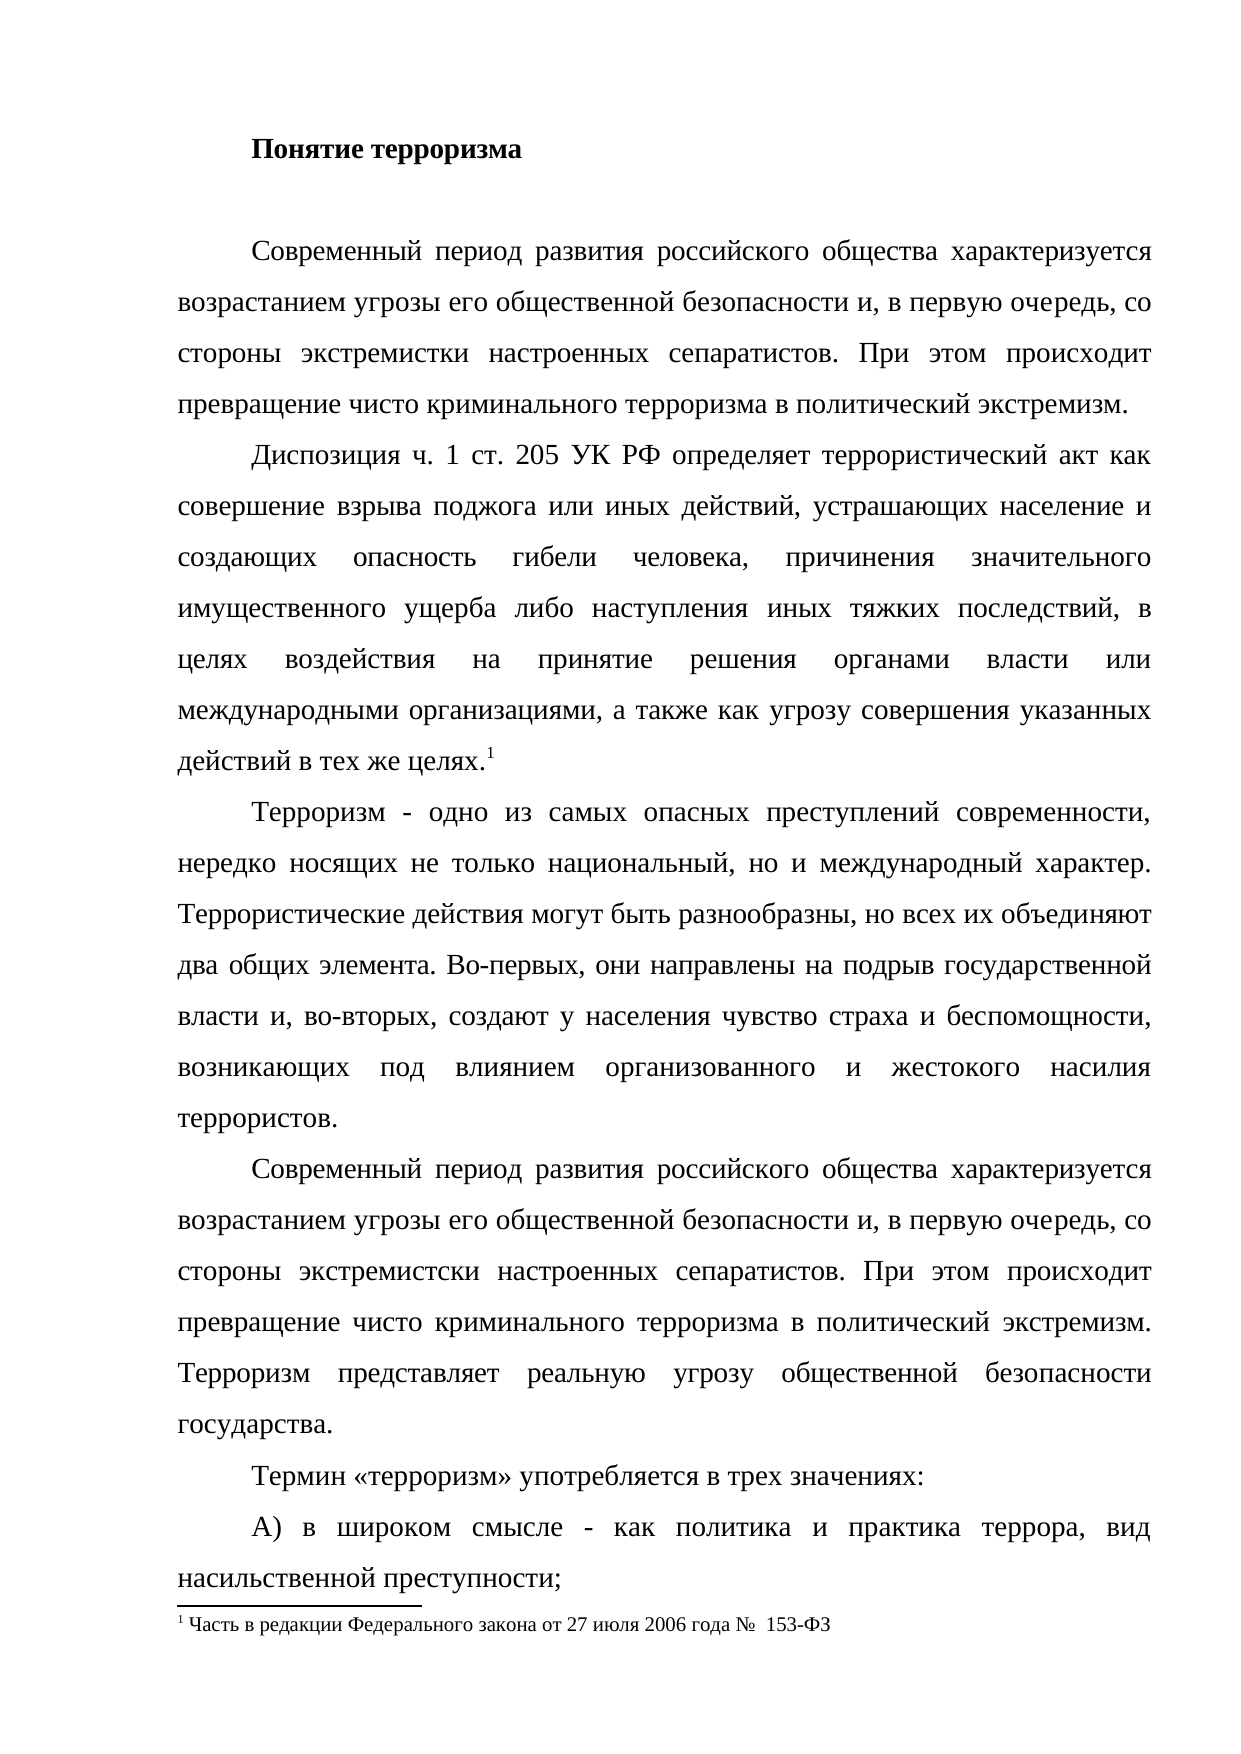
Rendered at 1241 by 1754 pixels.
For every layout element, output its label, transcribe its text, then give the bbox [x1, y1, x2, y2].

text Современный период развития российского общества характеризуется возрастанием угрозы его общественной безопасности и, в первую очередь, со стороны экстремистки настроенных сепаратистов. При этом происходит превращение чисто криминального терроризма в политический экстремизм. [177, 219, 1152, 423]
text Современный период развития российского общества характеризуется возрастанием угрозы его общественной безопасности и, в первую очередь, со стороны экстремистски настроенных сепаратистов. При этом происходит превращение чисто криминального терроризма в политический экстремизм. Терроризм представляет реальную угрозу общественной безопасности государства. [177, 1138, 1152, 1444]
text Термин «терроризм» употребляется в трех значениях: [177, 1444, 1152, 1495]
text Терроризм - одно из самых опасных преступлений современности, нередко носящих не только национальный, но и международный характер. Террористические действия могут быть разнообразны, но всех их объединяют два общих элемента. Во-первых, они направлены на подрыв государственной власти и, во-вторых, создают у населения чувство страха и беспомощности, возникающих под влиянием организованного и жестокого насилия террористов. [177, 781, 1152, 1138]
text А) в широком смысле - как политика и практика террора, вид насильственной преступности; [177, 1495, 1152, 1597]
text Понятие терроризма [177, 118, 1152, 169]
text Диспозиция ч. 1 ст. 205 УК РФ определяет террористический акт как совершение взрыва поджога или иных действий, устрашающих население и создающих опасность гибели человека, причинения значительного имущественного ущерба либо наступления иных тяжких последствий, в целях воздействия на принятие решения органами власти или международными организациями, а также как угрозу совершения указанных действий в тех же целях. [177, 423, 1152, 781]
